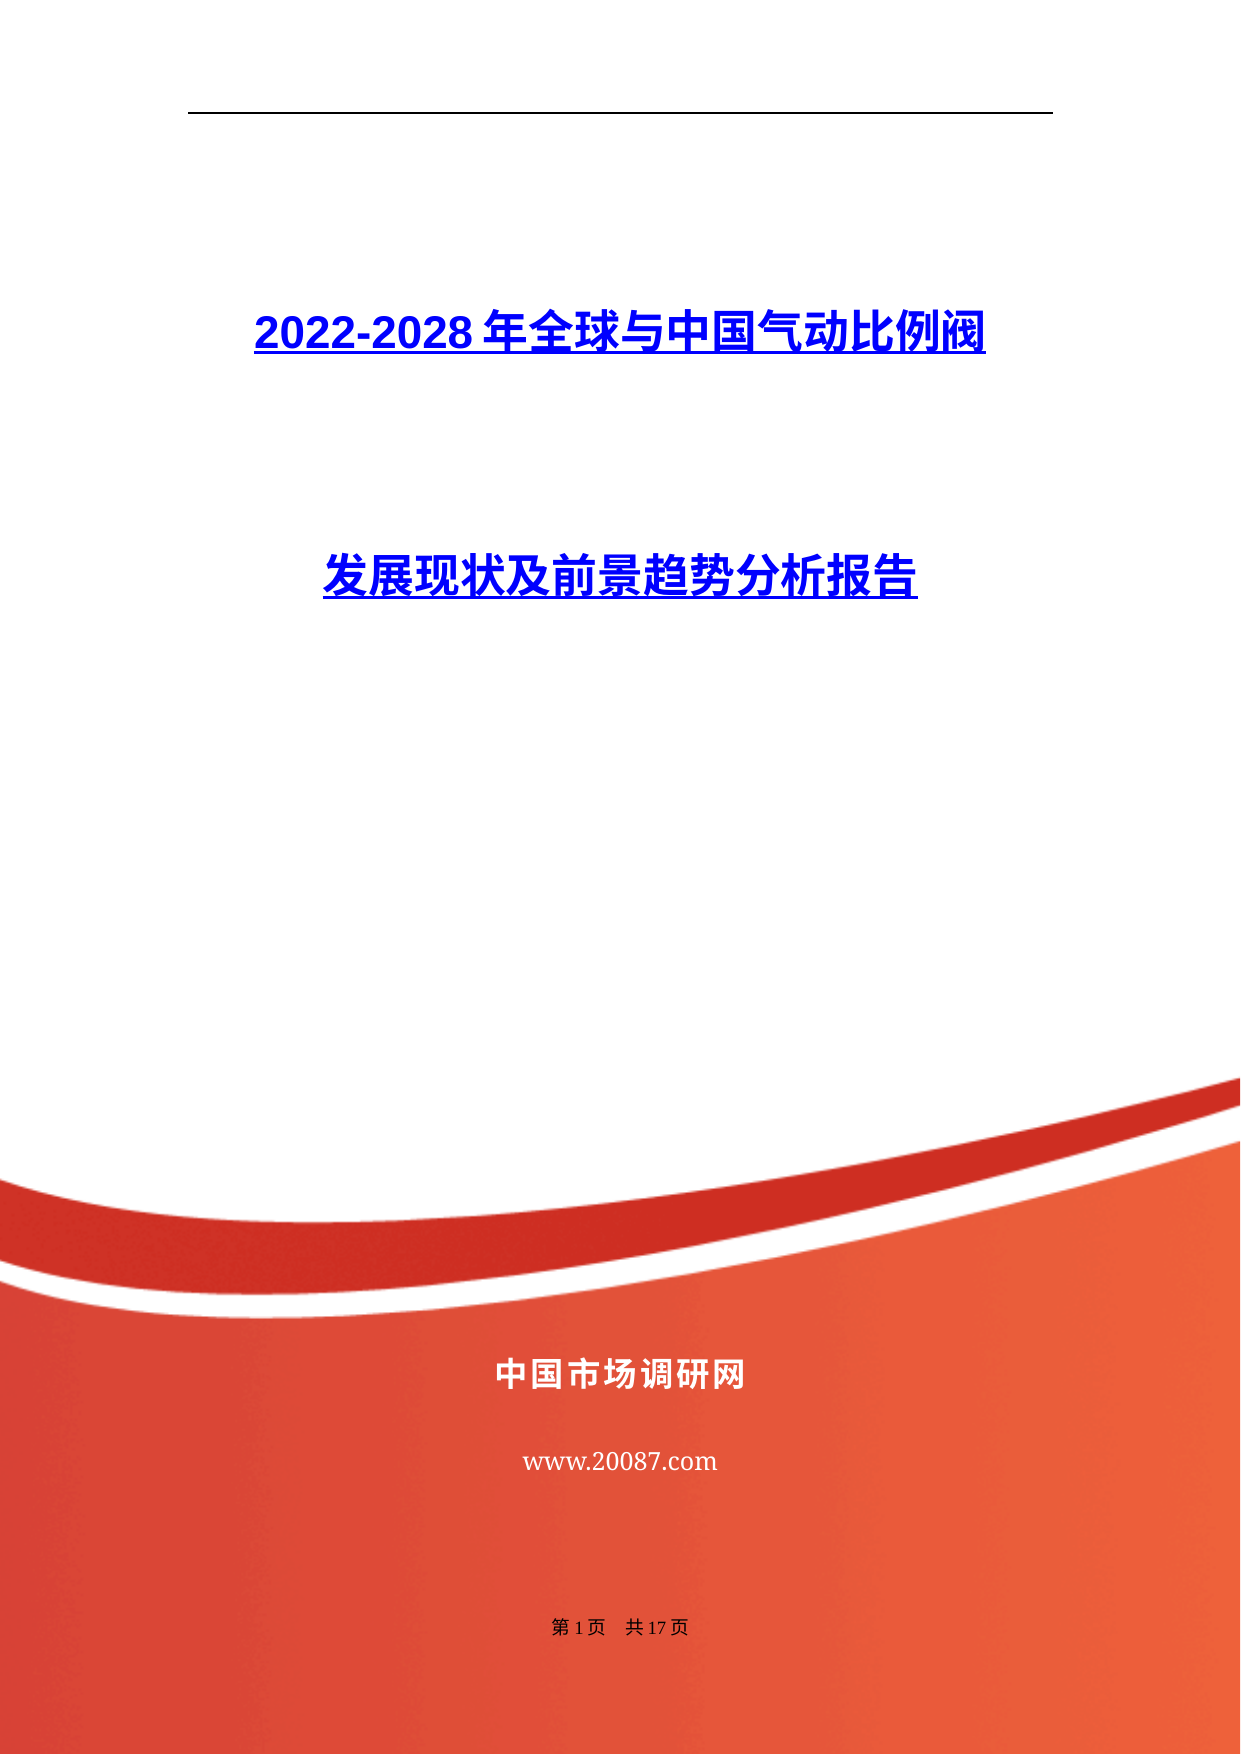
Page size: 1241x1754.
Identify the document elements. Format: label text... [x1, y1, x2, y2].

subtitle 中国市场调研网 [187, 1339, 1053, 1404]
text www.20087.com [187, 1428, 1053, 1493]
table_header 2022-2028年全球与中国气动比例阀发展现状及前景趋势分析报告 [188, 207, 1053, 773]
picture [0, 1006, 1241, 1754]
